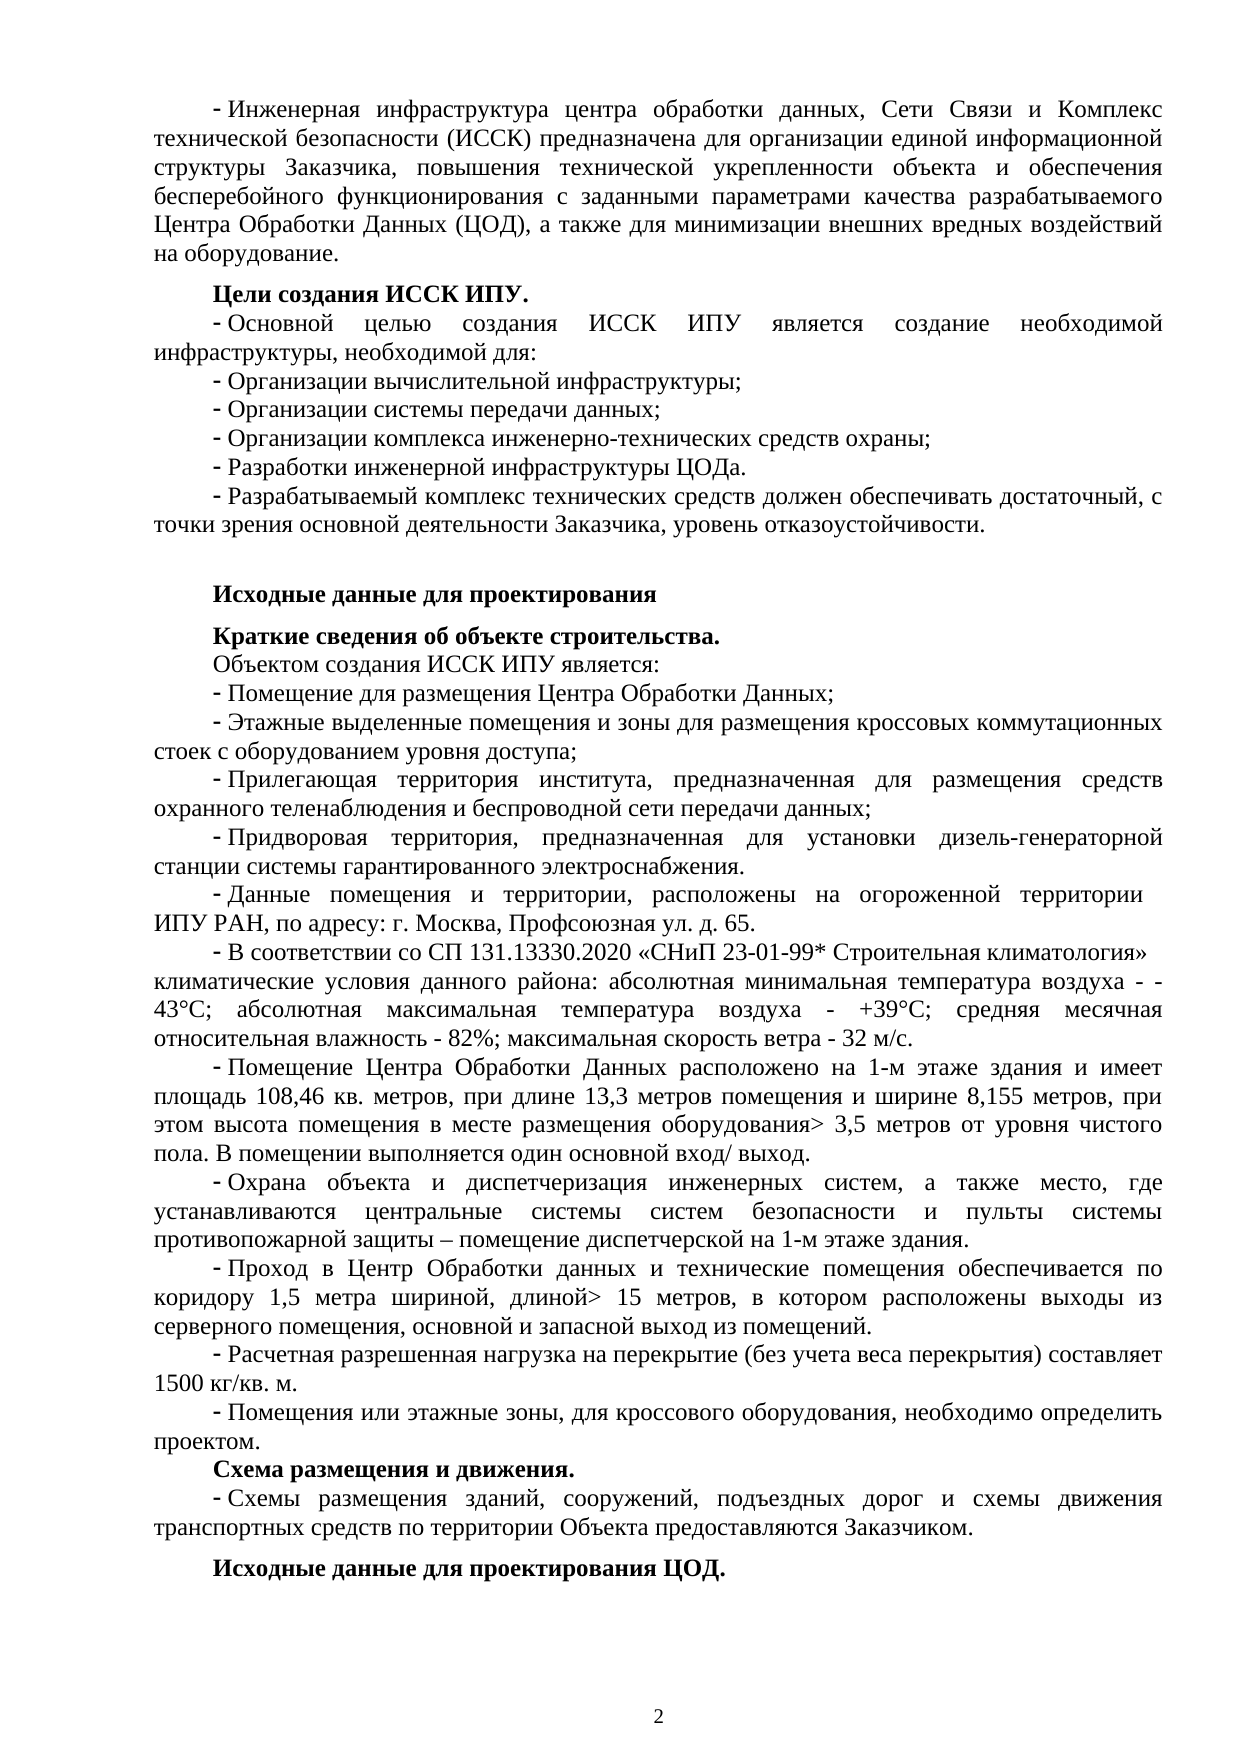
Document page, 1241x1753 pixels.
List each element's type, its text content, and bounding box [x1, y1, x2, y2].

text Инженерная инфраструктура центра обработки данных, Сети Связи и Комплекс технической безопасности (ИССК) предназначена для организации единой информационной структуры Заказчика, повышения технической укрепленности объекта и обеспечения бесперебойного функционирования с заданными параметрами качества разрабатываемого Центра Обработки Данных (ЦОД), а также для минимизации внешних вредных воздействий на оборудование. [153, 94, 1163, 267]
text Расчетная разрешенная нагрузка на перекрытие (без учета веса перекрытия) составляет 1500 кг/кв. м. [153, 1339, 1163, 1397]
list Краткие сведения об объекте строительства. [153, 621, 1163, 649]
list Цели создания ИССК ИПУ. [153, 279, 1163, 308]
text Схемы размещения зданий, сооружений, подъездных дорог и схемы движения транспортных средств по территории Объекта предоставляются Заказчиком. [153, 1483, 1163, 1541]
list климатические условия данного района: абсолютная минимальная температура воздуха - -43°С; абсолютная максимальная температура воздуха - +39°С; средняя месячная относительная влажность - 82%; максимальная скорость ветра - 32 м/с. [153, 966, 1163, 1052]
list Схема размещения и движения. [153, 1454, 1163, 1483]
text Основной целью создания ИССК ИПУ является создание необходимой инфраструктуры, необходимой для: [153, 308, 1163, 366]
text Прилегающая территория института, предназначенная для размещения средств охранного теленаблюдения и беспроводной сети передачи данных; [153, 764, 1163, 822]
text Организации системы передачи данных; [153, 394, 1163, 423]
list Исходные данные для проектирования [153, 579, 1163, 608]
text Организации комплекса инженерно-технических средств охраны; [153, 423, 1163, 452]
text Организации вычислительной инфраструктуры; [153, 366, 1163, 394]
text Помещения или этажные зоны, для кроссового оборудования, необходимо определить проектом. [153, 1397, 1163, 1454]
text Помещение Центра Обработки Данных расположено на 1-м этаже здания и имеет площадь 108,46 кв. метров, при длине 13,3 метров помещения и ширине 8,155 метров, при этом высота помещения в месте размещения оборудования> 3,5 метров от уровня чистого пола. В помещении выполняется один основной вход/ выход. [153, 1052, 1163, 1167]
text Разрабатываемый комплекс технических средств должен обеспечивать достаточный, с точки зрения основной деятельности Заказчика, уровень отказоустойчивости. [153, 481, 1163, 538]
text В соответствии со СП 131.13330.2020 «СНиП 23-01-99* Строительная климатология» [153, 937, 1163, 966]
text Помещение для размещения Центра Обработки Данных; [153, 678, 1163, 707]
text Придворовая территория, предназначенная для установки дизель-генераторной станции системы гарантированного электроснабжения. [153, 822, 1163, 879]
text Охрана объекта и диспетчеризация инженерных систем, а также место, где устанавливаются центральные системы систем безопасности и пульты системы противопожарной защиты – помещение диспетчерской на 1-м этаже здания. [153, 1167, 1163, 1253]
text Этажные выделенные помещения и зоны для размещения кроссовых коммутационных стоек с оборудованием уровня доступа; [153, 707, 1163, 764]
list Исходные данные для проектирования ЦОД. [153, 1553, 1163, 1582]
text Разработки инженерной инфраструктуры ЦОДа. [153, 452, 1163, 481]
list Объектом создания ИССК ИПУ является: [153, 649, 1163, 678]
text Проход в Центр Обработки данных и технические помещения обеспечивается по коридору 1,5 метра шириной, длиной> 15 метров, в котором расположены выходы из серверного помещения, основной и запасной выход из помещений. [153, 1253, 1163, 1339]
text Данные помещения и территории, расположены на огороженной территории ИПУ РАН, по адресу: г. Москва, Профсоюзная ул. д. 65. [153, 879, 1163, 937]
